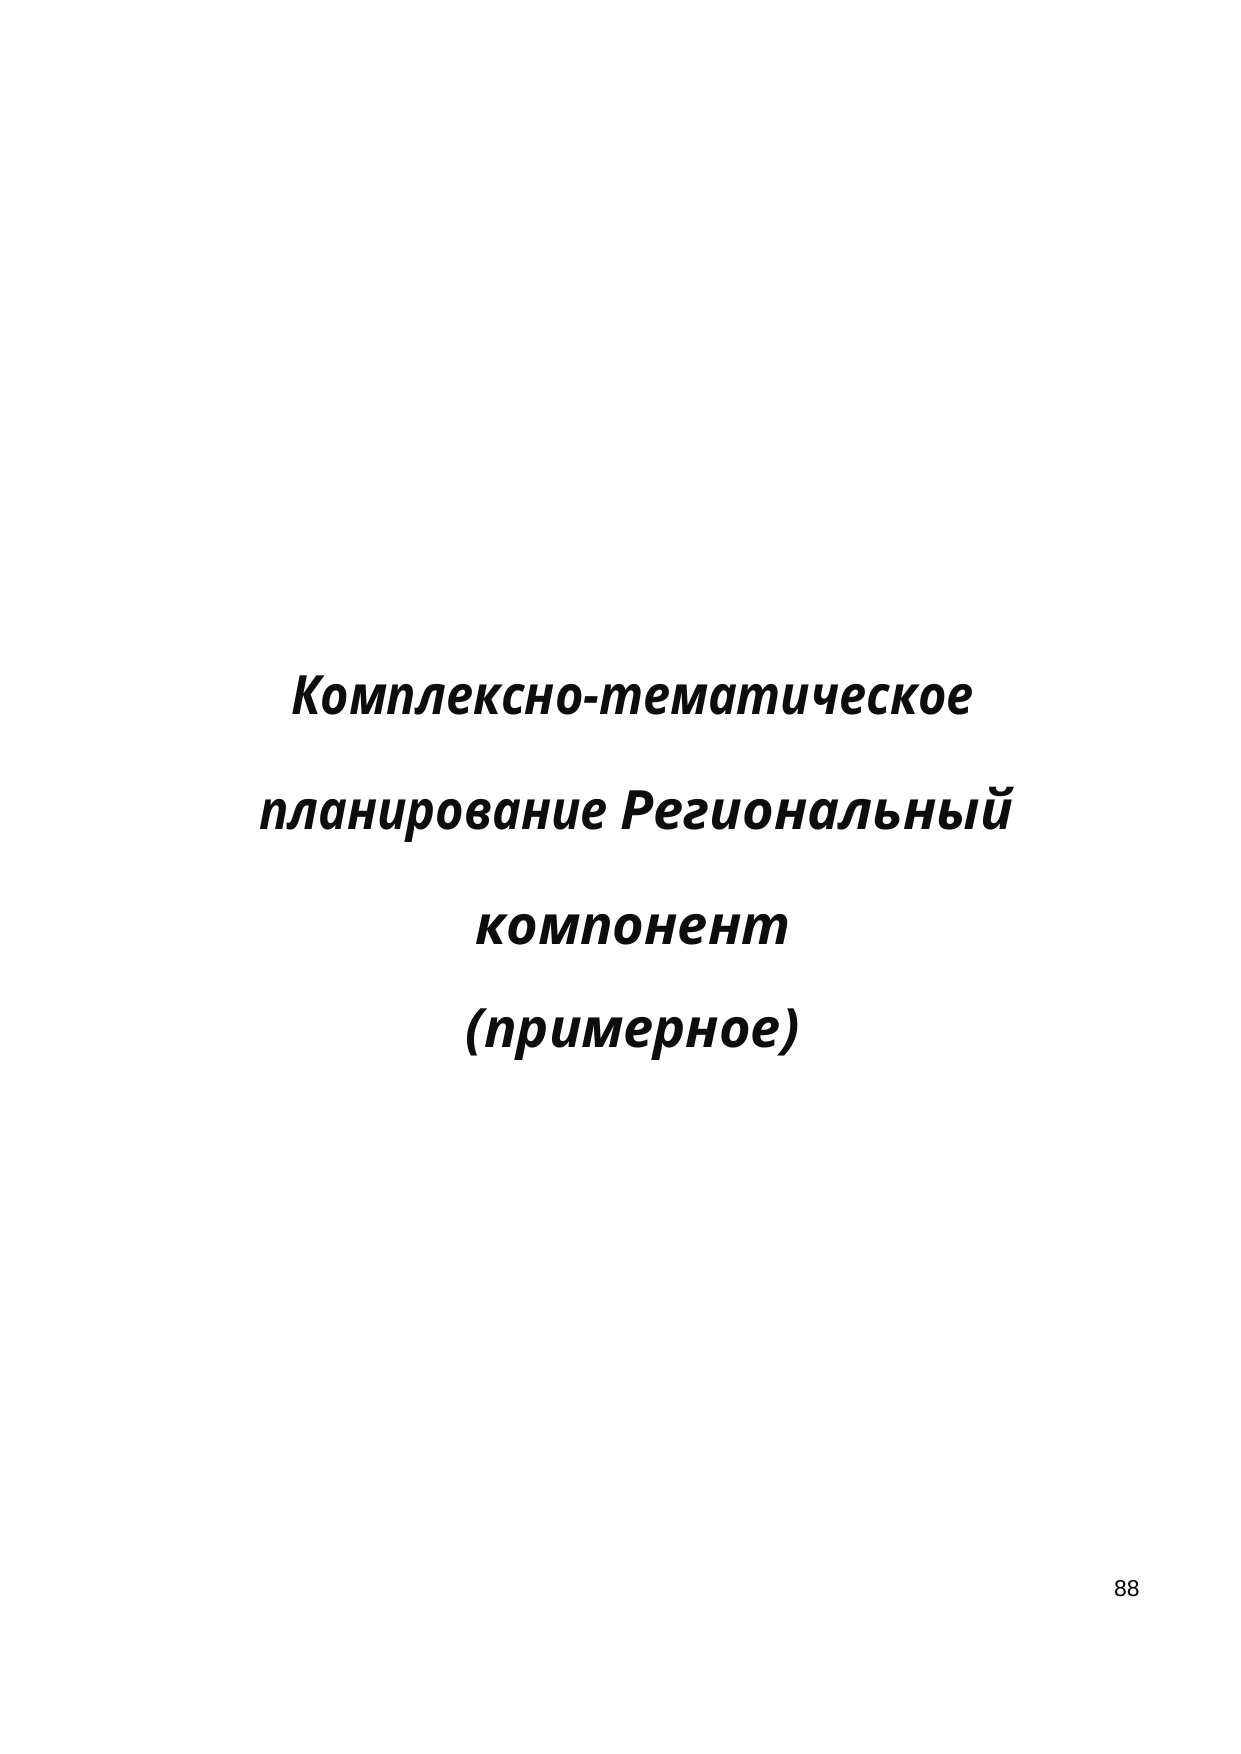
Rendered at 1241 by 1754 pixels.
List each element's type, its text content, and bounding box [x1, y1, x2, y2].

text (примерное) [333, 1001, 938, 1059]
text Комплексно-тематическое планирование Региональный компонент [164, 656, 1108, 960]
